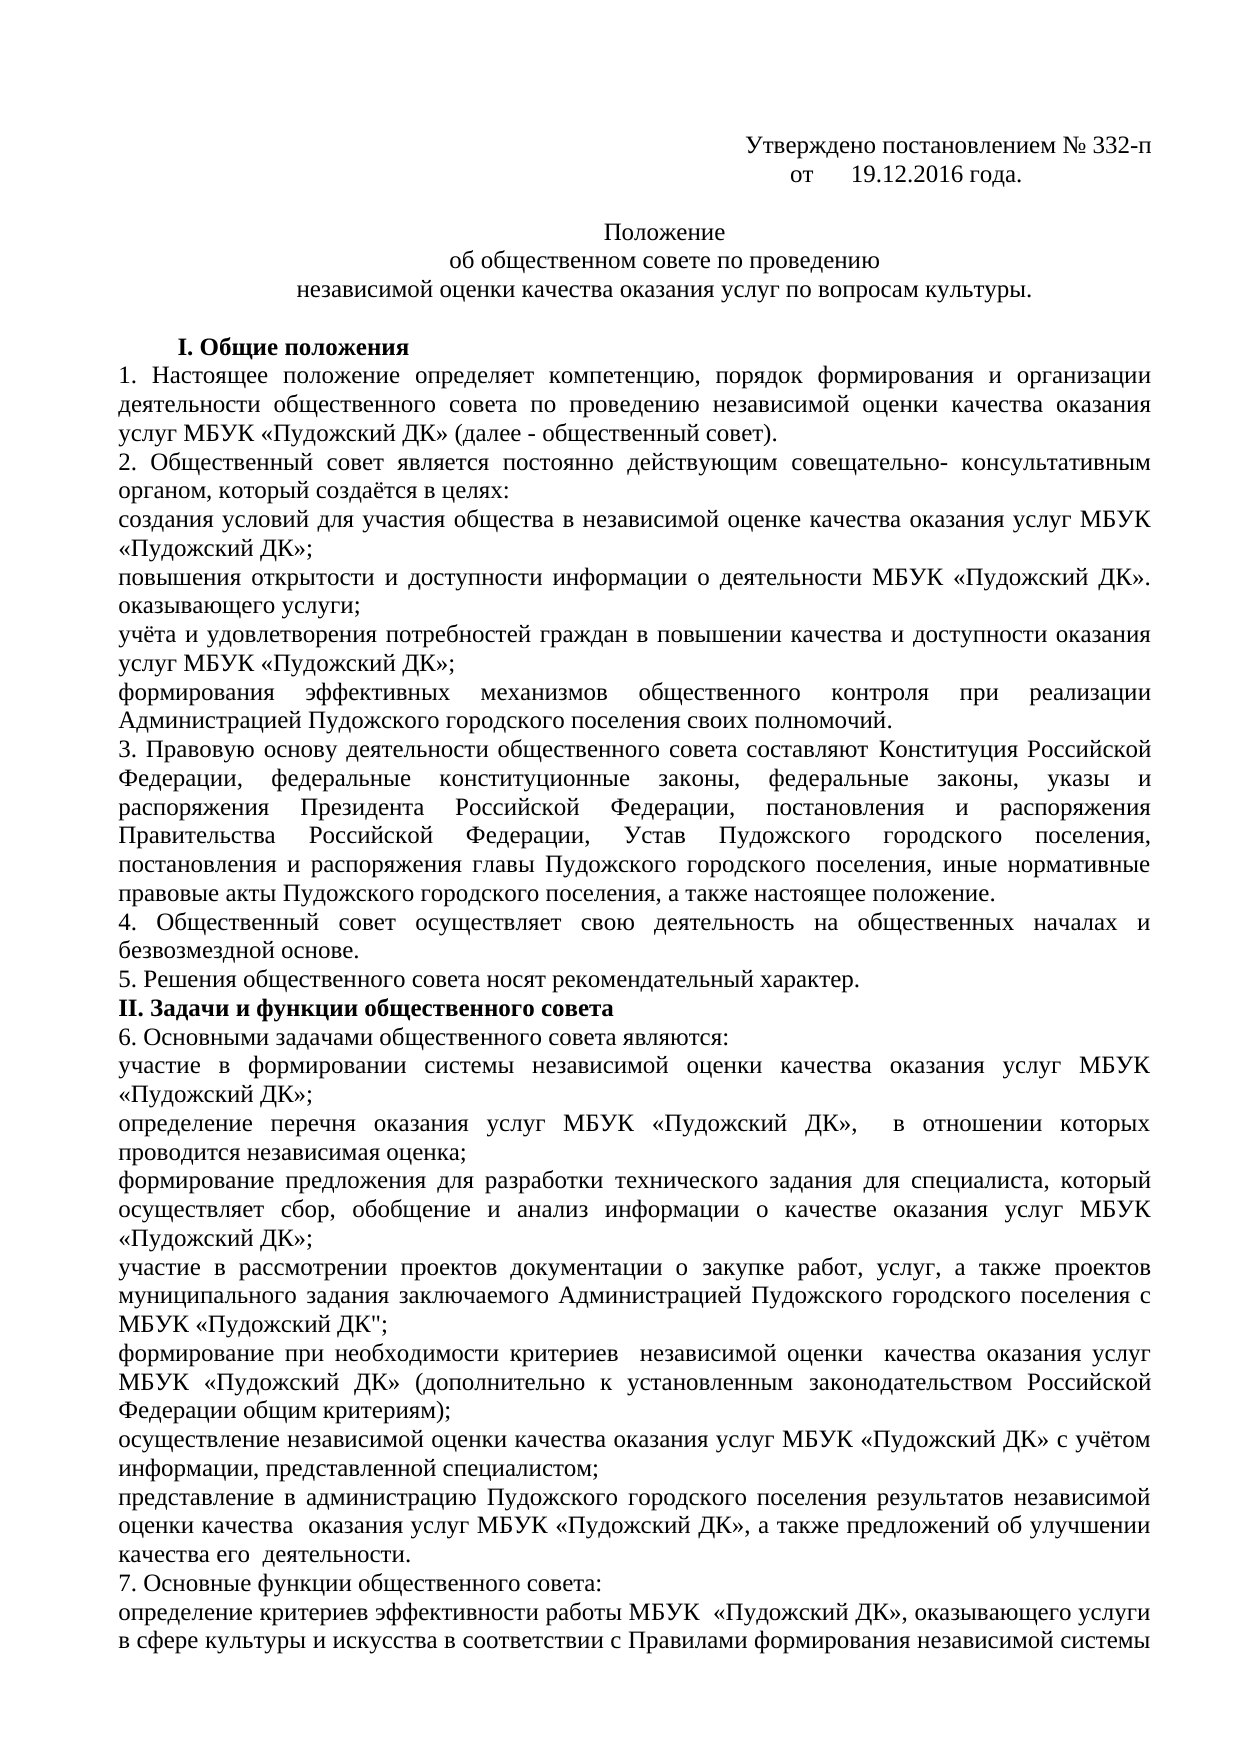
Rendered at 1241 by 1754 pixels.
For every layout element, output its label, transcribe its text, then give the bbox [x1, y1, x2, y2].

text повышения открытости и доступности информации о деятельности МБУК «Пудожский ДК». оказывающего услуги; [118, 562, 1152, 619]
text 6. Основными задачами общественного совета являются: [118, 1022, 1152, 1051]
text 1. Настоящее положение определяет компетенцию, порядок формирования и организации деятельности общественного совета по проведению независимой оценки качества оказания услуг МБУК «Пудожский ДК» (далее - общественный совет). [118, 361, 1152, 447]
text осуществление независимой оценки качества оказания услуг МБУК «Пудожский ДК» с учётом информации, представленной специалистом; [118, 1424, 1152, 1482]
text создания условий для участия общества в независимой оценке качества оказания услуг МБУК «Пудожский ДК»; [118, 504, 1152, 562]
text участие в формировании системы независимой оценки качества оказания услуг МБУК «Пудожский ДК»; [118, 1051, 1152, 1108]
text формирования эффективных механизмов общественного контроля при реализации Администрацией Пудожского городского поселения своих полномочий. [118, 677, 1152, 734]
text участие в рассмотрении проектов документации о закупке работ, услуг, а также проектов муниципального задания заключаемого Администрацией Пудожского городского поселения с МБУК «Пудожский ДК"; [118, 1252, 1152, 1338]
text формирование при необходимости критериев независимой оценки качества оказания услуг МБУК «Пудожский ДК» (дополнительно к установленным законодательством Российской Федерации общим критериям); [118, 1338, 1152, 1424]
text II. Задачи и функции общественного совета [118, 993, 1152, 1022]
text независимой оценки качества оказания услуг по вопросам культуры. [177, 274, 1152, 303]
text представление в администрацию Пудожского городского поселения результатов независимой оценки качества оказания услуг МБУК «Пудожский ДК», а также предложений об улучшении качества его деятельности. [118, 1482, 1152, 1568]
text учёта и удовлетворения потребностей граждан в повышении качества и доступности оказания услуг МБУК «Пудожский ДК»; [118, 619, 1152, 677]
text определение перечня оказания услуг МБУК «Пудожский ДК», в отношении которых проводится независимая оценка; [118, 1108, 1152, 1166]
text 4. Общественный совет осуществляет свою деятельность на общественных началах и безвозмездной основе. [118, 907, 1152, 964]
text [118, 1597, 1152, 1654]
text I. Общие положения [177, 332, 1152, 361]
text 3. Правовую основу деятельности общественного совета составляют Конституция Российской Федерации, федеральные конституционные законы, федеральные законы, указы и распоряжения Президента Российской Федерации, постановления и распоряжения Правительства Российской Федерации, Устав Пудожского городского поселения, постановления и распоряжения главы Пудожского городского поселения, иные нормативные правовые акты Пудожского городского поселения, а также настоящее положение. [118, 734, 1152, 907]
text от 19.12.2016 года. [177, 159, 1152, 188]
text Положение [177, 217, 1152, 246]
text формирование предложения для разработки технического задания для специалиста, который осуществляет сбор, обобщение и анализ информации о качестве оказания услуг МБУК «Пудожский ДК»; [118, 1166, 1152, 1252]
text 5. Решения общественного совета носят рекомендательный характер. [118, 964, 1152, 993]
text 2. Общественный совет является постоянно действующим совещательно- консультативным органом, который создаётся в целях: [118, 447, 1152, 504]
text 7. Основные функции общественного совета: [118, 1568, 1152, 1597]
text об общественном совете по проведению [177, 246, 1152, 274]
text Утверждено постановлением № 332-п [177, 131, 1152, 159]
